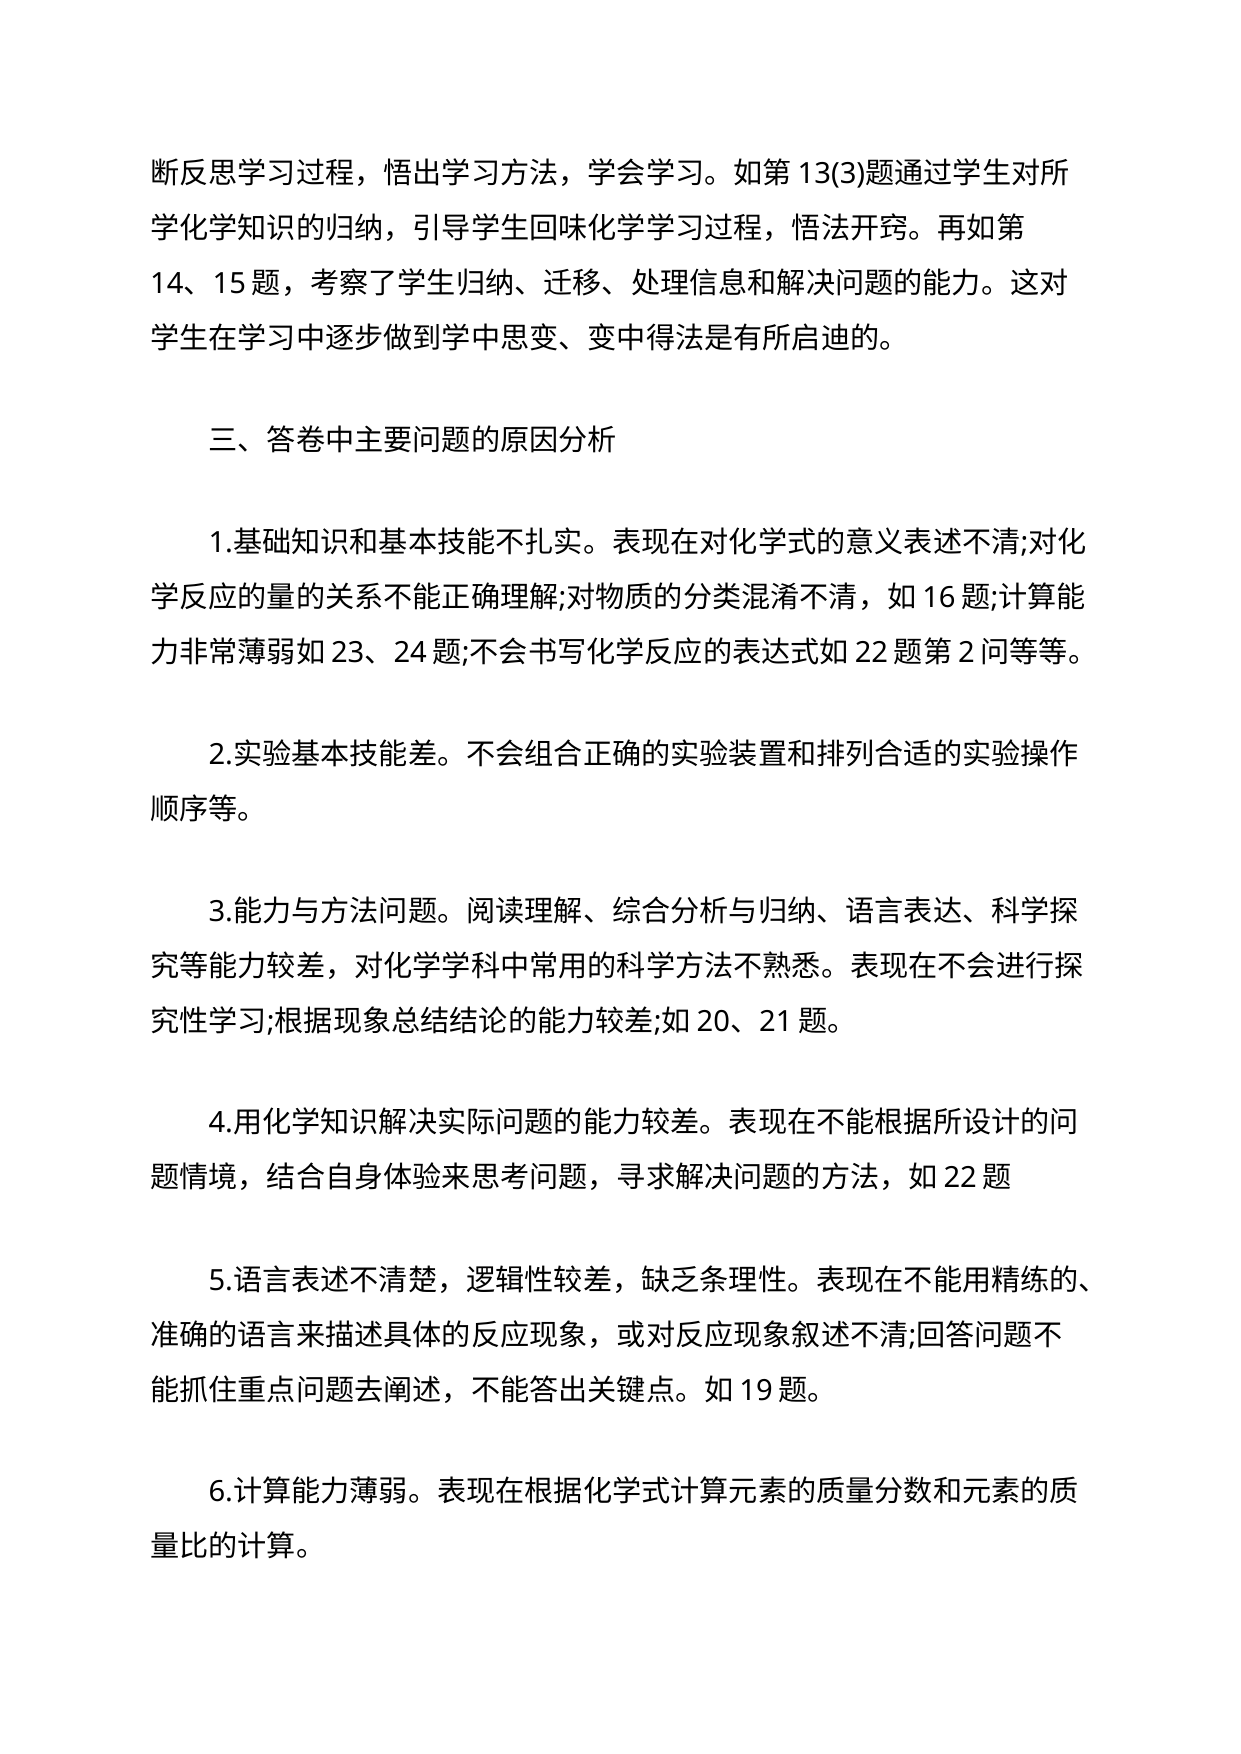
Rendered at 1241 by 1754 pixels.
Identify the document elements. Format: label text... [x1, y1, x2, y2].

text 5.语言表述不清楚，逻辑性较差，缺乏条理性。表现在不能用精练的、准确的语言来描述具体的反应现象，或对反应现象叙述不清;回答问题不能抓住重点问题去阐述，不能答出关键点。如19题。 [150, 1256, 1090, 1408]
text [150, 150, 1090, 357]
text 1.基础知识和基本技能不扎实。表现在对化学式的意义表述不清;对化学反应的量的关系不能正确理解;对物质的分类混淆不清，如16题;计算能力非常薄弱如23、24题;不会书写化学反应的表达式如22题第2问等等。 [150, 518, 1090, 671]
text 2.实验基本技能差。不会组合正确的实验装置和排列合适的实验操作顺序等。 [150, 730, 1090, 828]
text 三、答卷中主要问题的原因分析 [150, 417, 1090, 459]
text 6.计算能力薄弱。表现在根据化学式计算元素的质量分数和元素的质量比的计算。 [150, 1468, 1090, 1565]
text 4.用化学知识解决实际问题的能力较差。表现在不能根据所设计的问题情境，结合自身体验来思考问题，寻求解决问题的方法，如22题 [150, 1099, 1090, 1196]
text 3.能力与方法问题。阅读理解、综合分析与归纳、语言表达、科学探究等能力较差，对化学学科中常用的科学方法不熟悉。表现在不会进行探究性学习;根据现象总结结论的能力较差;如20、21题。 [150, 887, 1090, 1039]
